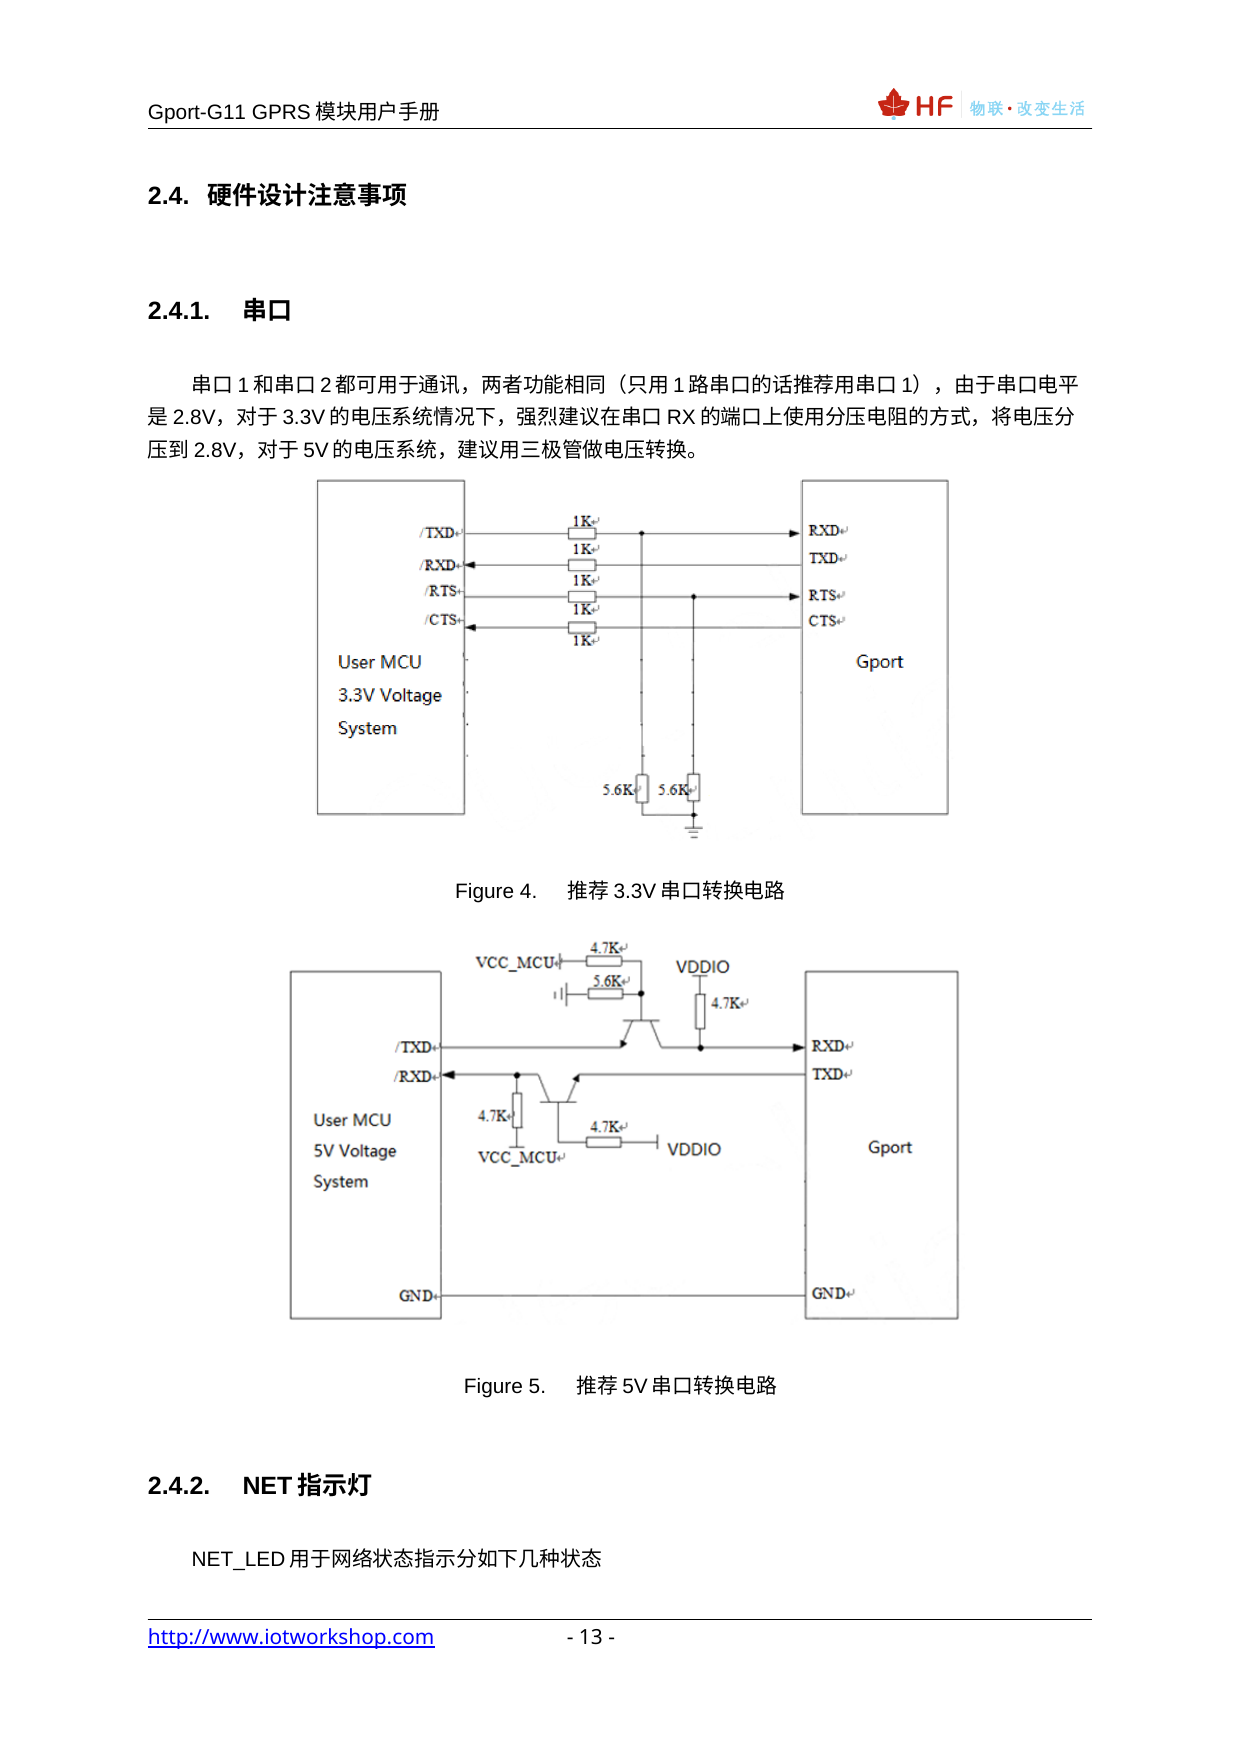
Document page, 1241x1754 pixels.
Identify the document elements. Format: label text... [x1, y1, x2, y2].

text NET_LED用于网络状态指示分如下几种状态 [148, 1541, 1092, 1573]
text 串口1和串口2都可用于通讯，两者功能相同（只用1路串口的话推荐用串口1），由于串口电平是2.8V，对于3.3V的电压系统情况下，强烈建议在串口RX的端口上使用分压电阻的方式，将电压分压到2.8V，对于5V的电压系统，建议用三极管做电压转换。 [148, 367, 1092, 464]
text 推荐5V串口转换电路 [148, 1368, 1092, 1401]
subtitle 串口 [148, 277, 1092, 342]
text 推荐3.3V串口转换电路 [148, 873, 1092, 906]
subtitle 硬件设计注意事项 [148, 162, 1092, 227]
picture [878, 88, 1085, 120]
subtitle NET指示灯 [148, 1451, 1092, 1516]
picture [285, 464, 955, 845]
picture [275, 927, 965, 1325]
